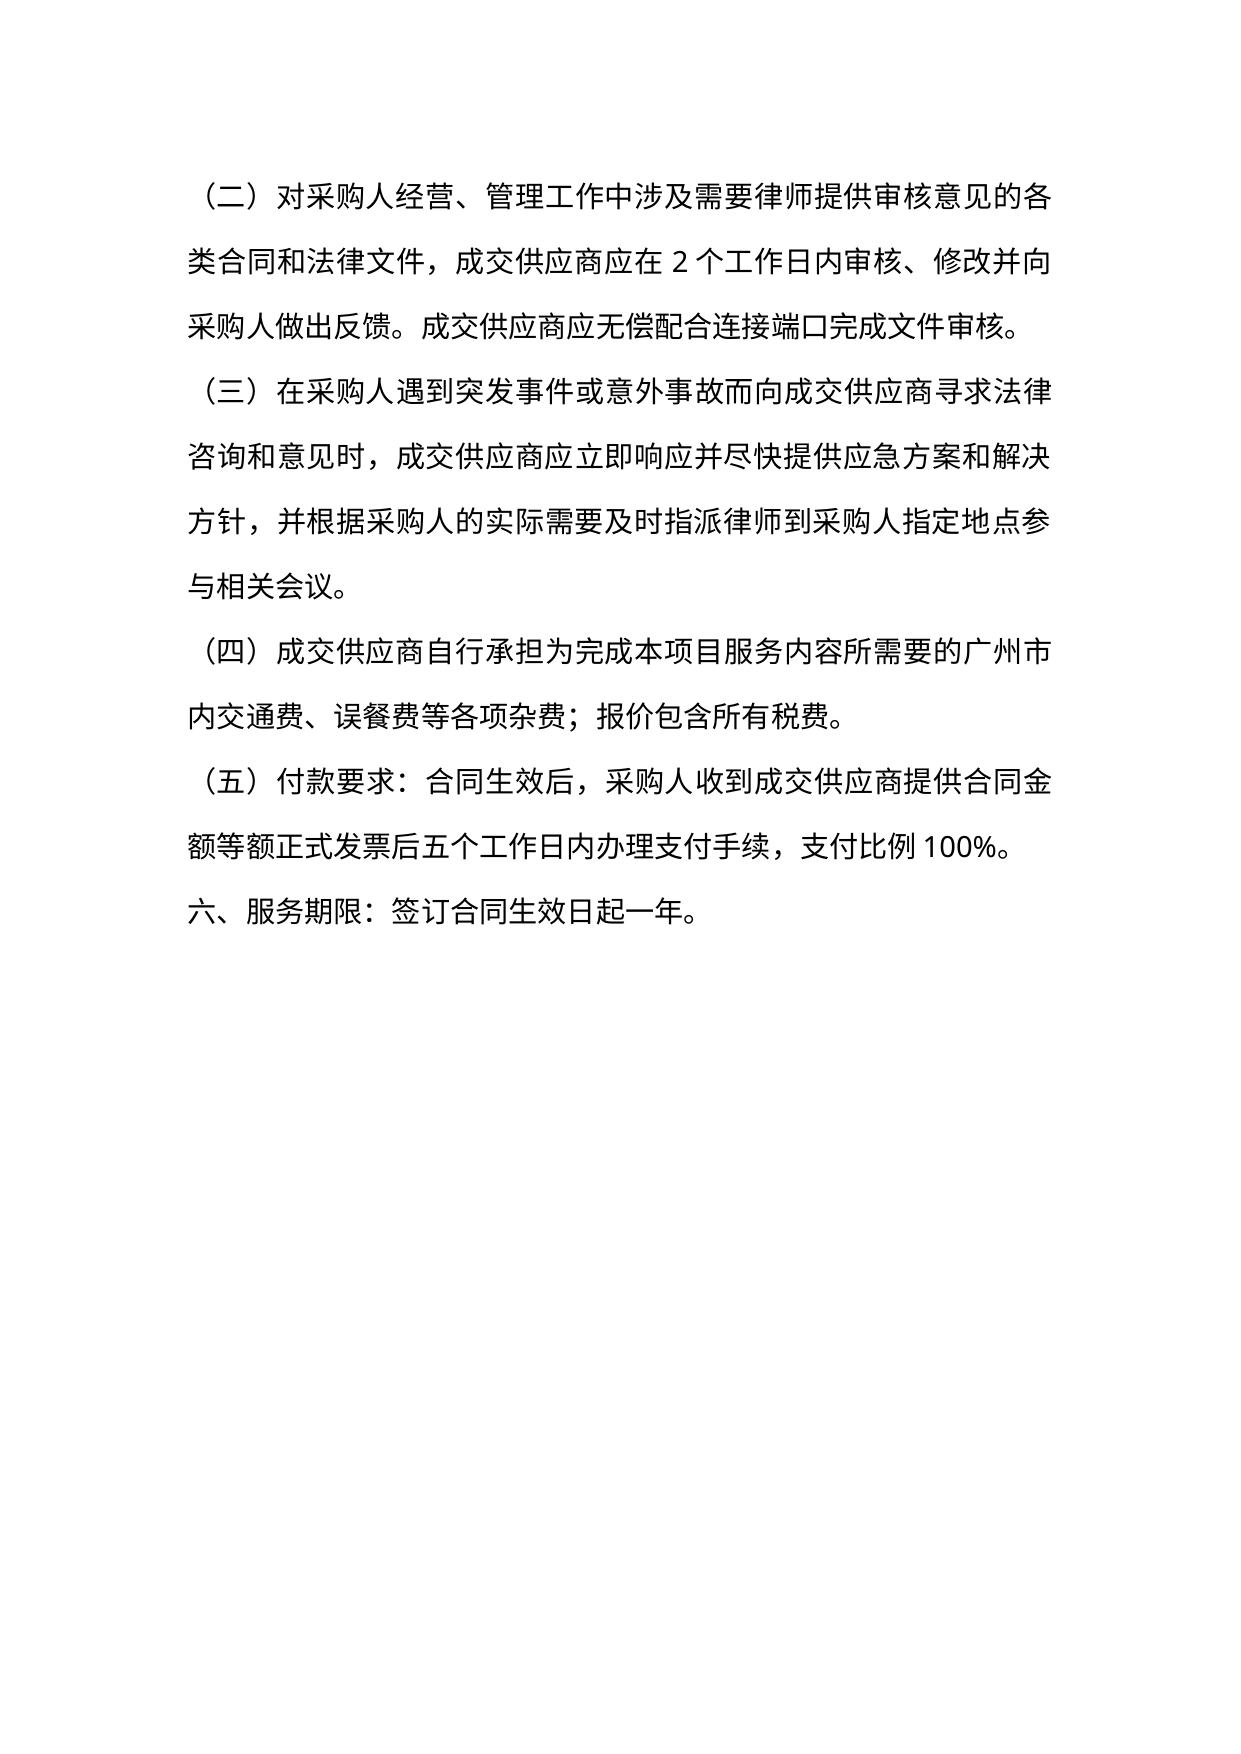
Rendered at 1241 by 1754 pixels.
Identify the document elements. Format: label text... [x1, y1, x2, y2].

list 在采购人遇到突发事件或意外事故而向成交供应商寻求法律咨询和意见时，成交供应商应立即响应并尽快提供应急方案和解决方针，并根据采购人的实际需要及时指派律师到采购人指定地点参与相关会议。 [187, 357, 1053, 617]
list 六、服务期限：签订合同生效日起一年。 [187, 877, 1053, 942]
list 付款要求：合同生效后，采购人收到成交供应商提供合同金额等额正式发票后五个工作日内办理支付手续，支付比例100%。 [187, 747, 1053, 877]
list 对采购人经营、管理工作中涉及需要律师提供审核意见的各类合同和法律文件，成交供应商应在2个工作日内审核、修改并向采购人做出反馈。成交供应商应无偿配合连接端口完成文件审核。 [187, 162, 1053, 357]
list 成交供应商自行承担为完成本项目服务内容所需要的广州市内交通费、误餐费等各项杂费；报价包含所有税费。 [187, 617, 1053, 747]
